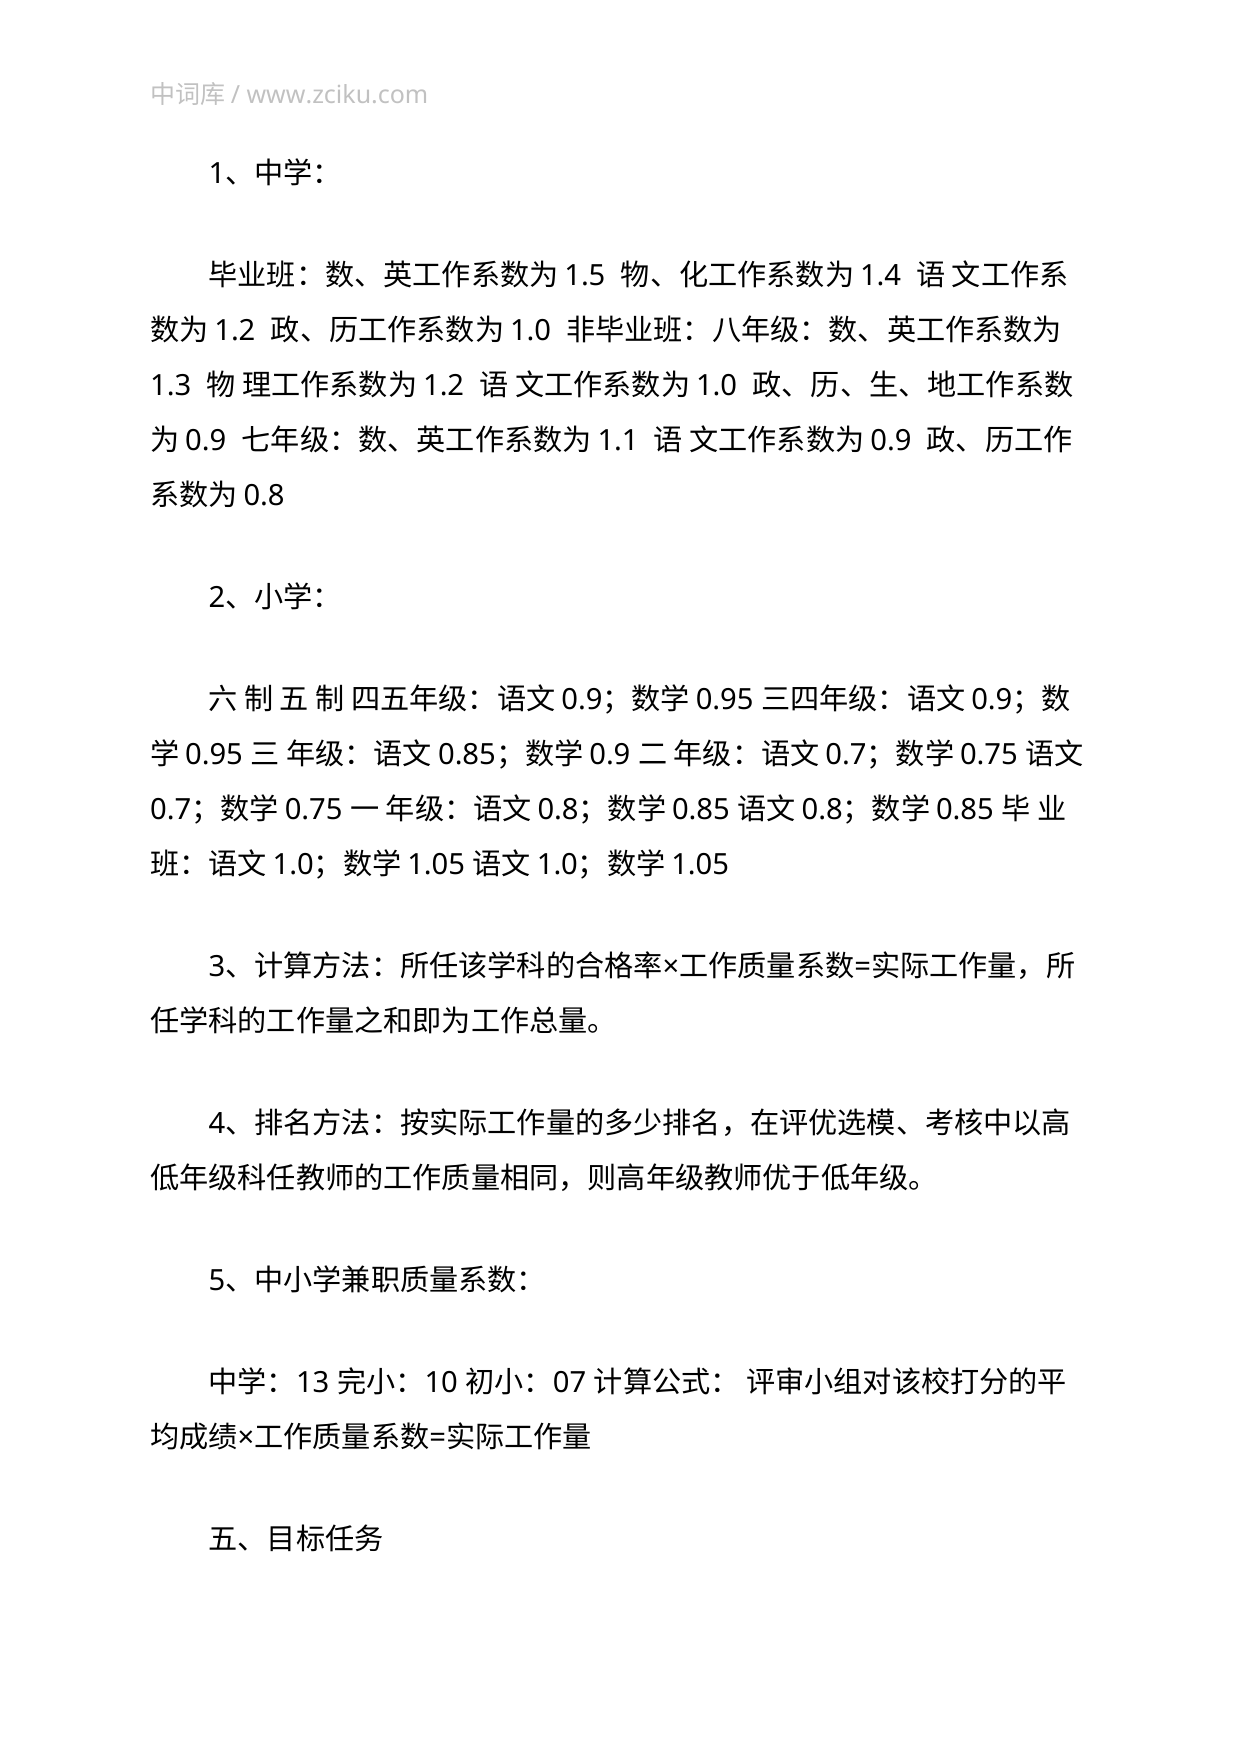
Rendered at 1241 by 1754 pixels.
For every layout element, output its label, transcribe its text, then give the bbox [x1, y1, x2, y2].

text 六 制 五 制 四五年级：语文0.9；数学0.95 三四年级：语文0.9；数学0.95 三 年级：语文0.85；数学0.9 二 年级：语文0.7；数学0.75 语文0.7；数学0.75 一 年级：语文0.8；数学0.85 语文0.8；数学0.85 毕 业 班：语文1.0；数学1.05 语文1.0；数学1.05 [150, 676, 1090, 883]
text 3、计算方法：所任该学科的合格率×工作质量系数=实际工作量，所任学科的工作量之和即为工作总量。 [150, 943, 1090, 1040]
text 2、小学： [150, 574, 1090, 616]
text 4、排名方法：按实际工作量的多少排名，在评优选模、考核中以高低年级科任教师的工作质量相同，则高年级教师优于低年级。 [150, 1100, 1090, 1197]
text 1、中学： [150, 150, 1090, 192]
text 5、中小学兼职质量系数： [150, 1256, 1090, 1299]
text 中学：13 完小：10 初小：07 计算公式： 评审小组对该校打分的平均成绩×工作质量系数=实际工作量 [150, 1358, 1090, 1456]
text 五、目标任务 [150, 1515, 1090, 1558]
text 毕业班：数、英工作系数为1.5 物、化工作系数为1.4 语 文工作系数为1.2 政、历工作系数为1.0 非毕业班：八年级：数、英工作系数为1.3 物 理工作系数为1.2 语 文工作系数为1.0 政、历、生、地工作系数为0.9 七年级：数、英工作系数为1.1 语 文工作系数为0.9 政、历工作系数为0.8 [150, 252, 1090, 514]
